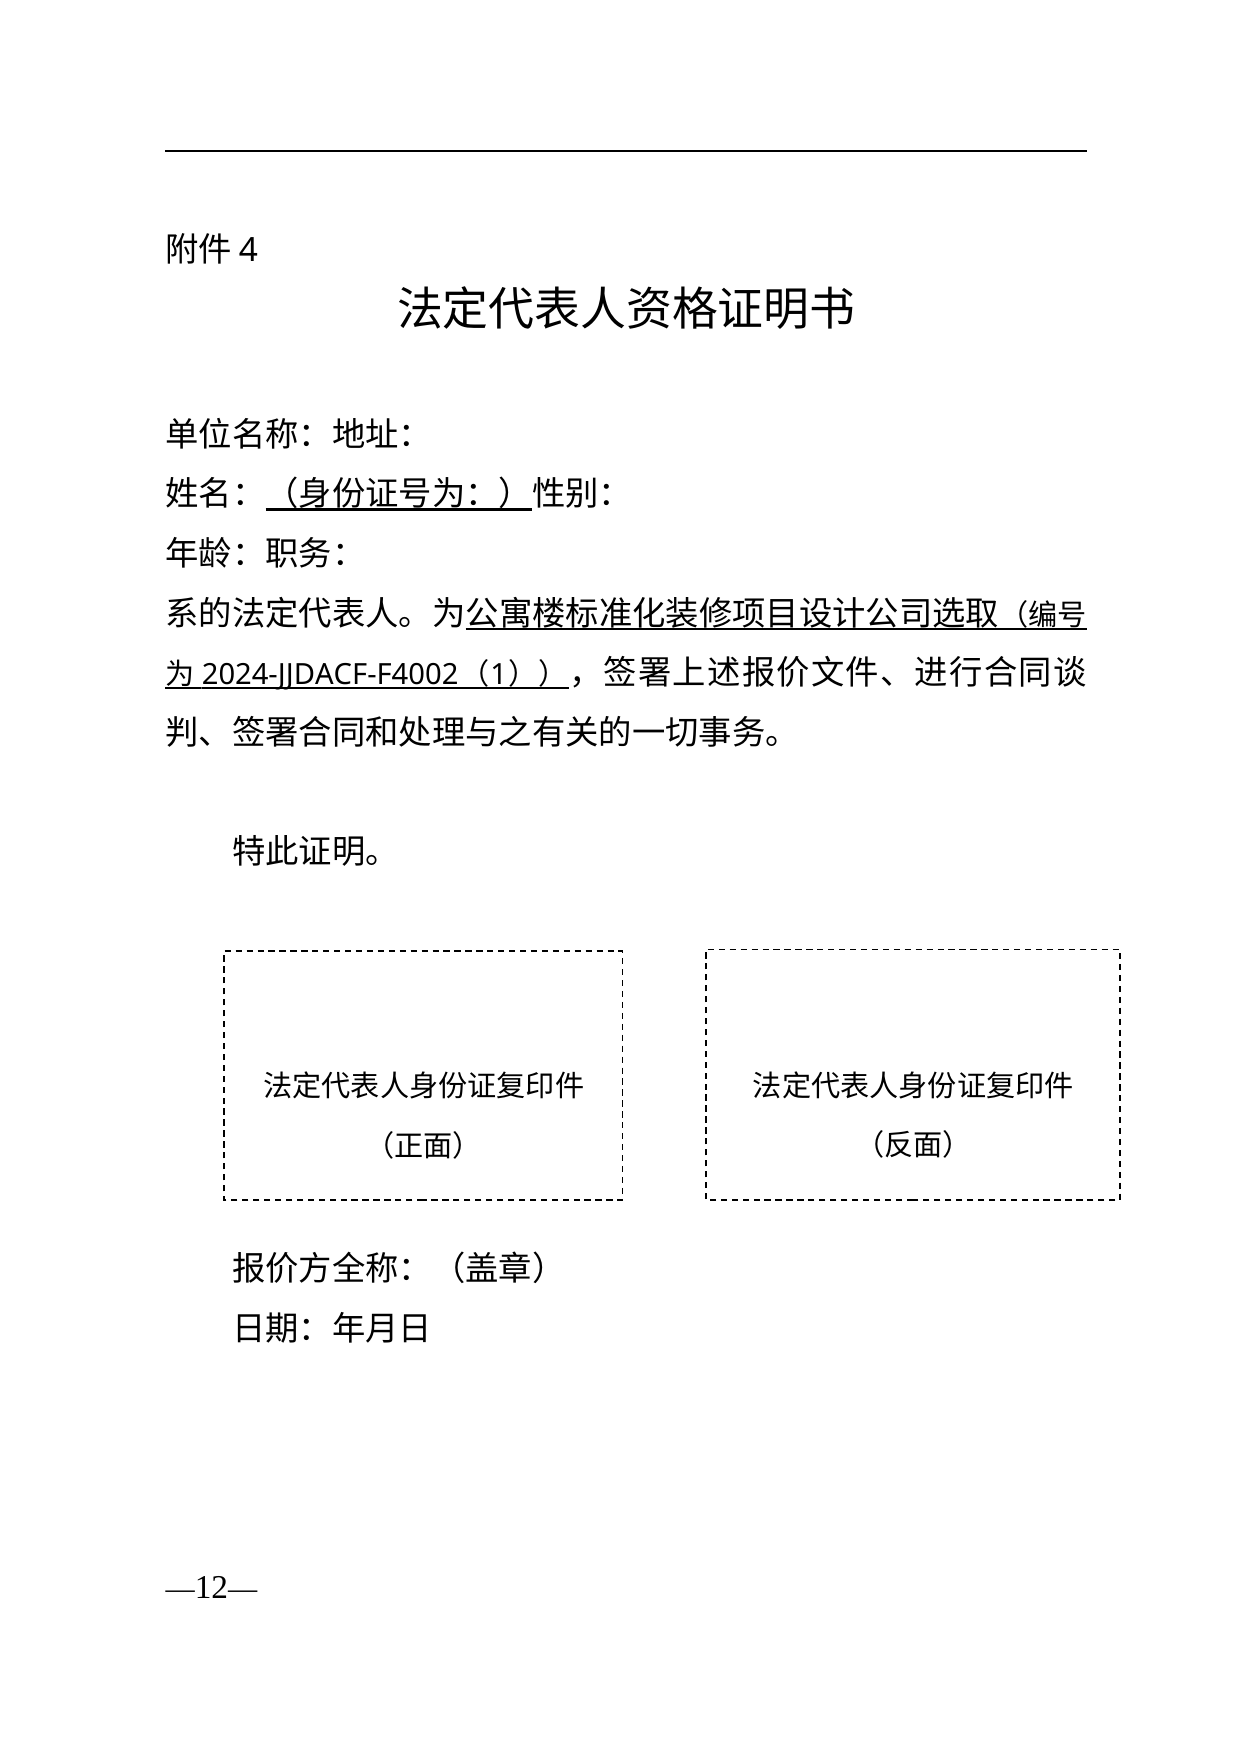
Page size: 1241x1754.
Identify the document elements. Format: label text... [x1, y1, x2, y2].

text 特此证明。 [165, 816, 1087, 875]
text 单位名称：地址： [165, 399, 1087, 458]
text 附件4 [165, 218, 1087, 273]
text 年龄：职务： [165, 518, 1087, 577]
text 姓名：（身份证号为：）性别： [165, 458, 1087, 518]
text 日期：年月日 [165, 1292, 1087, 1352]
text 法定代表人资格证明书 [165, 273, 1087, 339]
text 系的法定代表人。为公寓楼标准化装修项目设计公司选取（编号为2024-JJDACF-F4002（1）），签署上述报价文件、进行合同谈判、签署合同和处理与之有关的一切事务。 [165, 577, 1087, 756]
text 报价方全称：（盖章） [165, 1233, 1087, 1292]
